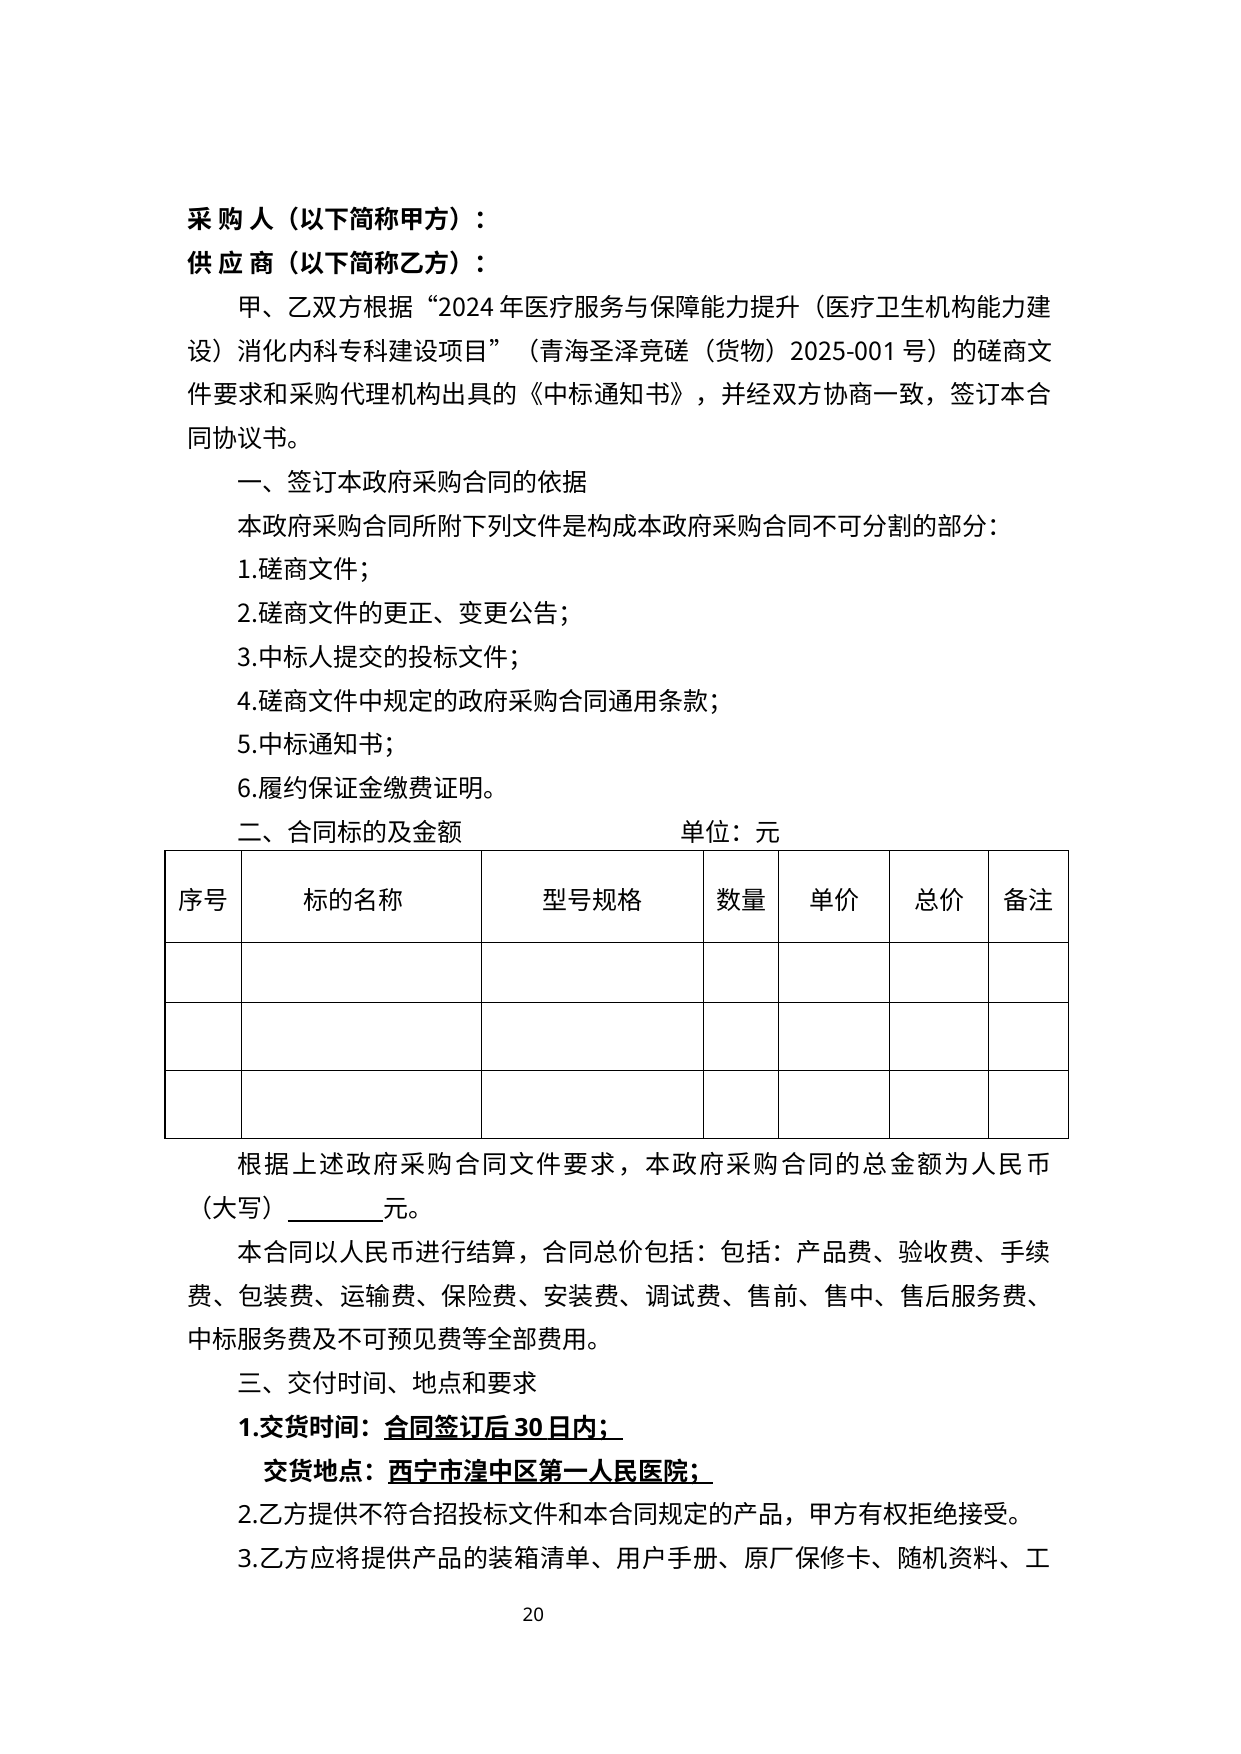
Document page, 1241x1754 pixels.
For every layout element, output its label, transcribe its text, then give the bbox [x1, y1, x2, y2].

table_cell [704, 943, 778, 1002]
table_cell [482, 943, 703, 1002]
text 本政府采购合同所附下列文件是构成本政府采购合同不可分割的部分： [187, 500, 1053, 544]
text 1.磋商文件； [187, 544, 1053, 587]
text 一、签订本政府采购合同的依据 [187, 456, 1053, 500]
table_cell [704, 1003, 778, 1070]
table_header 型号规格 [482, 851, 703, 942]
text 根据上述政府采购合同文件要求，本政府采购合同的总金额为人民币 （大写） 元。 [187, 1139, 1053, 1226]
table_cell [779, 1071, 889, 1138]
text 5.中标通知书； [187, 719, 1053, 762]
table_header 数量 [704, 851, 778, 942]
text 3.中标人提交的投标文件； [187, 631, 1053, 675]
text 2.磋商文件的更正、变更公告； [187, 587, 1053, 631]
table_header 序号 [166, 851, 241, 942]
table_cell [242, 1071, 481, 1138]
table_cell [482, 1071, 703, 1138]
table_cell [989, 1003, 1068, 1070]
text 6.履约保证金缴费证明。 [187, 762, 1053, 806]
text 二、合同标的及金额 单位：元 [187, 806, 1053, 850]
table_cell [779, 1003, 889, 1070]
table_cell [704, 1071, 778, 1138]
table_cell [166, 1003, 241, 1070]
table_header 标的名称 [242, 851, 481, 942]
table_cell [166, 943, 241, 1002]
table_header 总价 [890, 851, 988, 942]
text 供 应 商（以下简称乙方）： [187, 237, 1053, 281]
table_cell [242, 943, 481, 1002]
table_cell [890, 943, 988, 1002]
text 三、交付时间、地点和要求 [187, 1358, 1053, 1401]
table_cell [989, 1071, 1068, 1138]
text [187, 1533, 1053, 1576]
table_cell [890, 1003, 988, 1070]
text 4.磋商文件中规定的政府采购合同通用条款； [187, 675, 1053, 719]
table_cell [482, 1003, 703, 1070]
text 采 购 人（以下简称甲方）： [187, 194, 1053, 237]
text 交货地点：西宁市湟中区第一人民医院； [187, 1445, 1053, 1489]
text 2.乙方提供不符合招投标文件和本合同规定的产品，甲方有权拒绝接受。 [187, 1489, 1053, 1533]
table_header 单价 [779, 851, 889, 942]
table_cell [779, 943, 889, 1002]
text 1.交货时间：合同签订后30日内； [187, 1401, 1053, 1445]
table_cell [989, 943, 1068, 1002]
text 本合同以人民币进行结算，合同总价包括：包括：产品费、验收费、手续费、包装费、运输费、保险费、安装费、调试费、售前、售中、售后服务费、中标服务费及不可预见费等全部费用。 [187, 1226, 1053, 1358]
table_cell [242, 1003, 481, 1070]
text 甲、乙双方根据“2024年医疗服务与保障能力提升（医疗卫生机构能力建设）消化内科专科建设项目”（青海圣泽竞磋（货物）2025-001号）的磋商文件要求和采购代理机构出具的《中标通知书》，并经双方协商一致，签订本合同协议书。 [187, 281, 1053, 456]
table_cell [890, 1071, 988, 1138]
table_cell [166, 1071, 241, 1138]
table_header 备注 [989, 851, 1068, 942]
